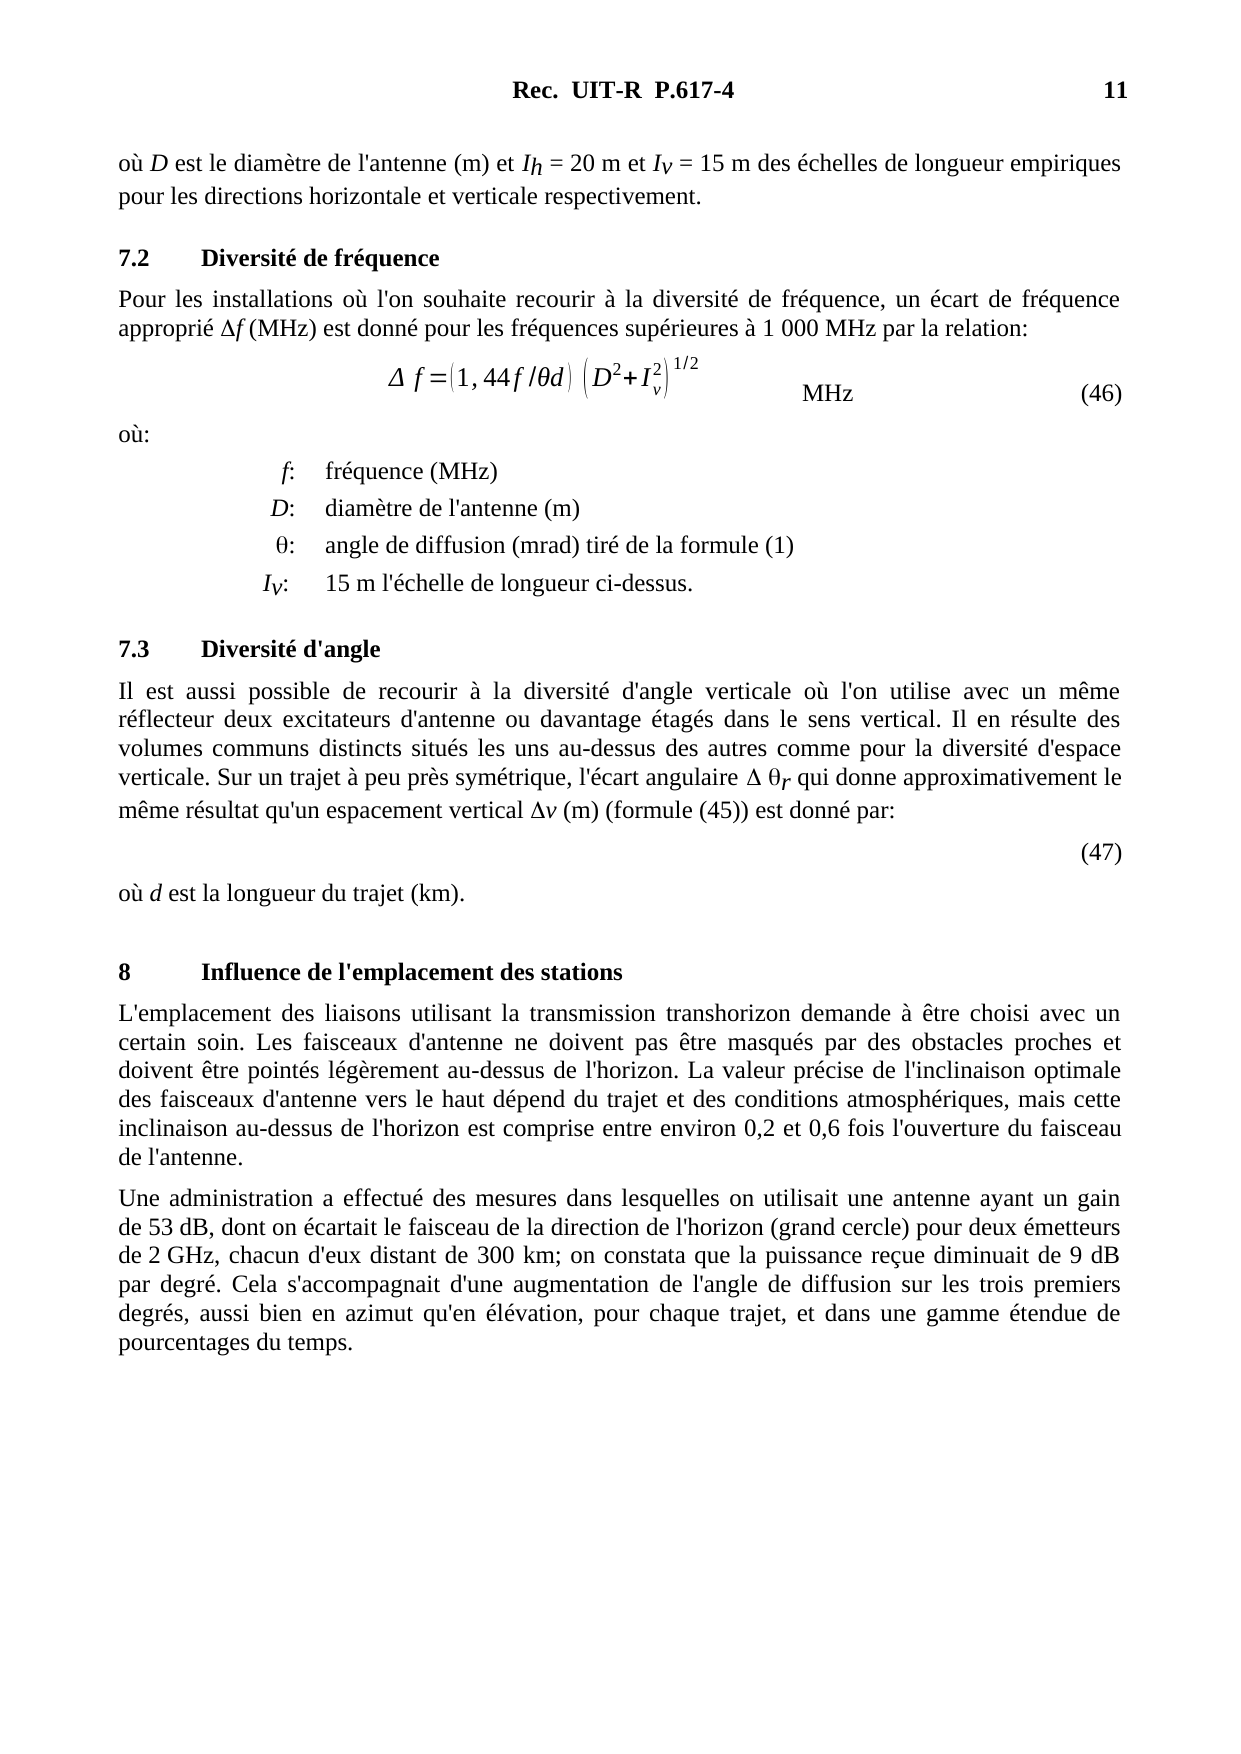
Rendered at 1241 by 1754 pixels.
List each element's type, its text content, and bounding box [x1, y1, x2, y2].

text Pour les installations où l'on souhaite recourir à la diversité de fréquence, un écart de fréquence approprié f (MHz) est donné pour les fréquences supérieures à 1 000 MHz par la relation: [118, 284, 1122, 342]
text L'emplacement des liaisons utilisant la transmission transhorizon demande à être choisi avec un certain soin. Les faisceaux d'antenne ne doivent pas être masqués par des obstacles proches et doivent être pointés légèrement au-dessus de l'horizon. La valeur précise de l'inclinaison optimale des faisceaux d'antenne vers le haut dépend du trajet et des conditions atmosphériques, mais cette inclinaison au-dessus de l'horizon est comprise entre environ 0,2 et 0,6 fois l'ouverture du faisceau de l'antenne. [118, 998, 1122, 1171]
text Une administration a effectué des mesures dans lesquelles on utilisait une antenne ayant un gain de 53 dB, dont on écartait le faisceau de la direction de l'horizon (grand cercle) pour deux émetteurs de 2 GHz, chacun d'eux distant de 300 km; on constata que la puissance reçue diminuait de 9 dB par degré. Cela s'accompagnait d'une augmentation de l'angle de diffusion sur les trois premiers degrés, aussi bien en azimut qu'en élévation, pour chaque trajet, et dans une gamme étendue de pourcentages du temps. [118, 1183, 1122, 1356]
text f: fréquence (MHz) [118, 456, 1122, 485]
subtitle 7.3 Diversité d'angle [118, 634, 1122, 663]
text Iv: 15 m l'échelle de longueur ci-dessus. [118, 568, 1122, 601]
subtitle 8 Influence de l'emplacement des stations [118, 957, 1122, 986]
text Il est aussi possible de recourir à la diversité d'angle verticale où l'on utilise avec un même réflecteur deux excitateurs d'antenne ou davantage étagés dans le sens vertical. Il en résulte des volumes communs distincts situés les uns au-dessus des autres comme pour la diversité d'espace verticale. Sur un trajet à peu près symétrique, l'écart angulaire r qui donne approximativement le même résultat qu'un espacement vertical v (m) (formule (45)) est donné par: [118, 676, 1122, 824]
text où D est le diamètre de l'antenne (m) et Ih = 20 m et Iv = 15 m des échelles de longueur empiriques pour les directions horizontale et verticale respectivement. [118, 148, 1122, 210]
text D: diamètre de l'antenne (m) [118, 493, 1122, 522]
text MHz (46) [118, 354, 1122, 407]
text où: [118, 419, 1122, 448]
subtitle 7.2 Diversité de fréquence [118, 243, 1122, 272]
text : angle de diffusion (mrad) tiré de la formule (1) [118, 531, 1122, 559]
text où d est la longueur du trajet (km). [118, 878, 1122, 907]
text (47) [118, 837, 1122, 866]
